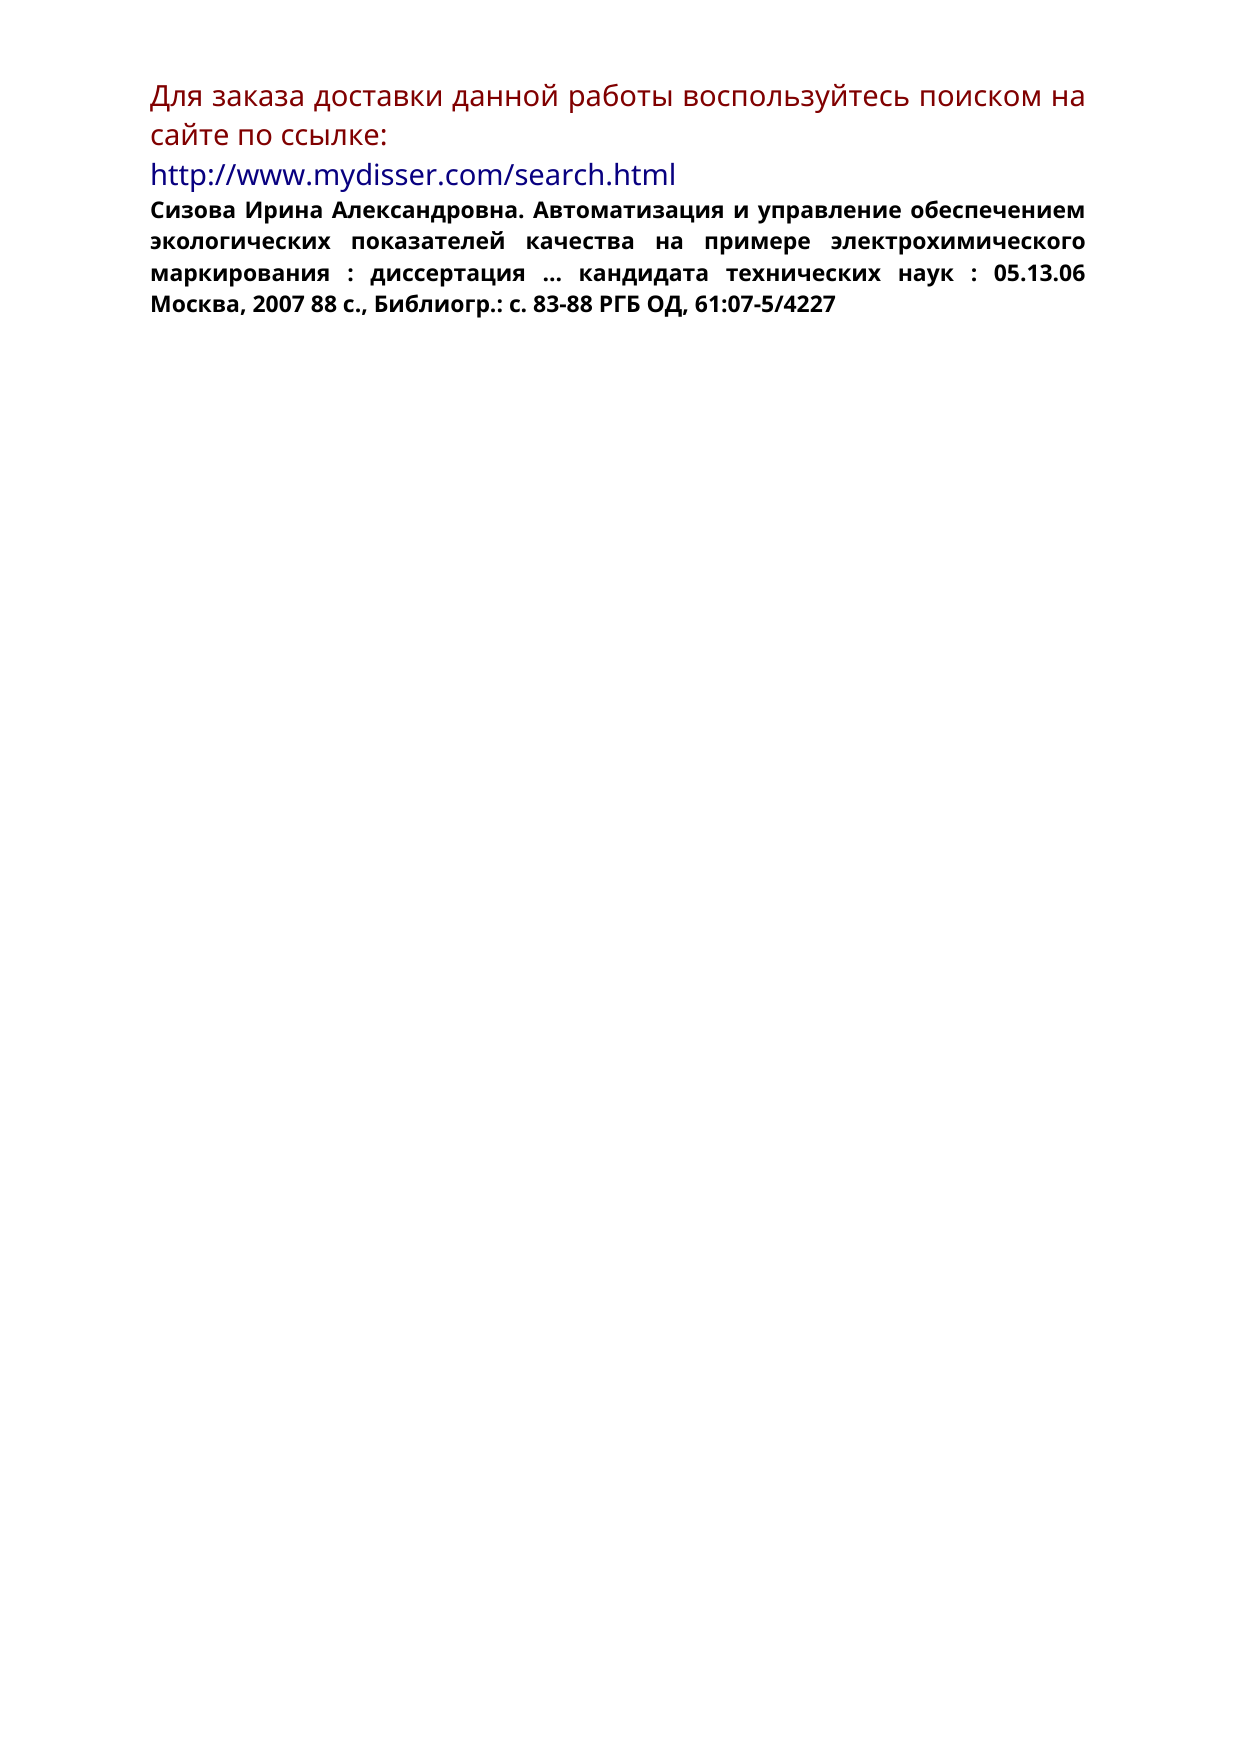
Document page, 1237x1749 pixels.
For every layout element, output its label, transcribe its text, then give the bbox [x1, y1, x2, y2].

text Сизова Ирина Александровна. Автоматизация и управление обеспечением экологических показателей качества на примере электрохимического маркирования : диссертация ... кандидата технических наук : 05.13.06 Москва, 2007 88 с., Библиогр.: с. 83-88 РГБ ОД, 61:07-5/4227 [150, 194, 1086, 319]
